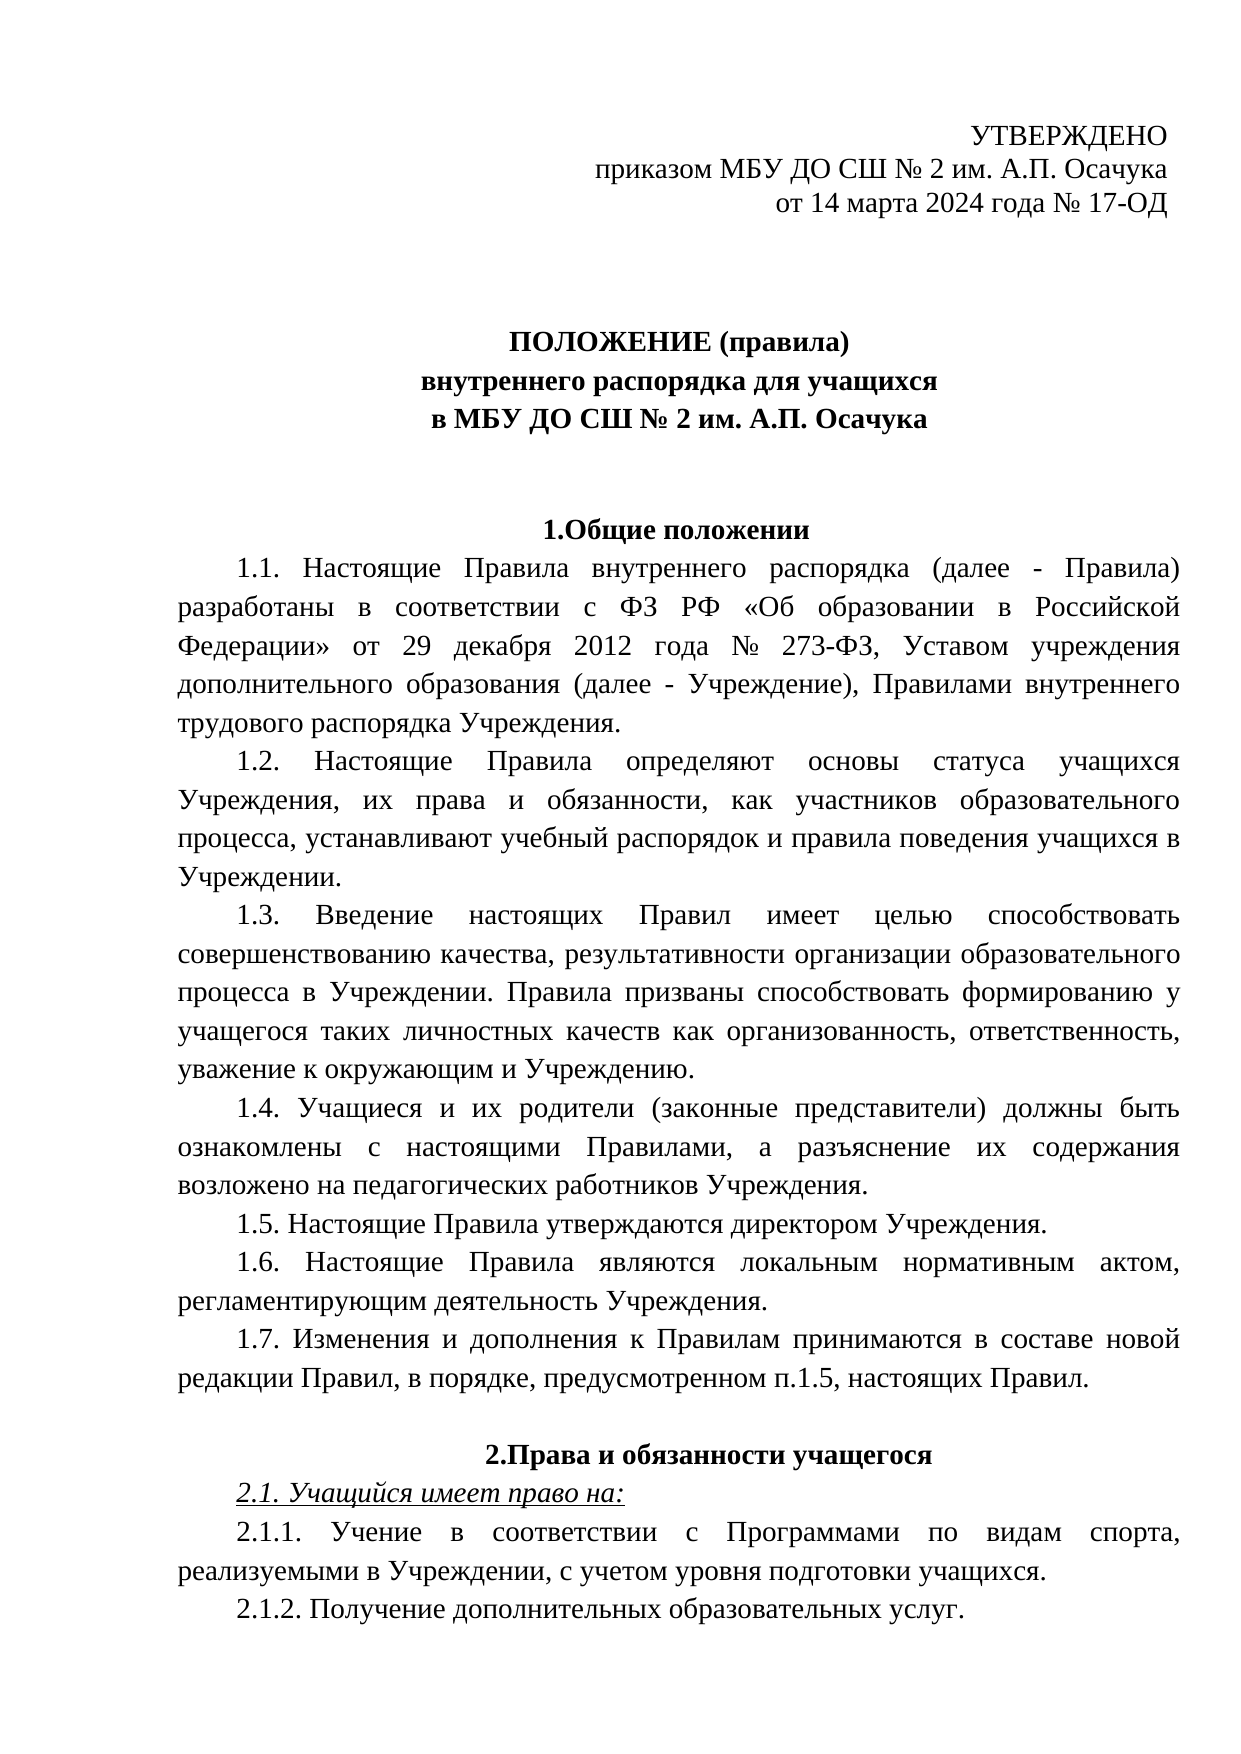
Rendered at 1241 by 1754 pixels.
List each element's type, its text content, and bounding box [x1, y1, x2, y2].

text 1.Общие положении [177, 512, 1175, 546]
text внутреннего распорядка для учащихся [177, 363, 1181, 396]
text ПОЛОЖЕНИЕ (правила) [177, 324, 1181, 358]
text 1.4. Учащиеся и их родители (законные представители) должны быть ознакомлены с настоящими Правилами, а разъяснение их содержания возложено на педагогических работников Учреждения. [177, 1090, 1181, 1201]
text 2.1.1. Учение в соответствии с Программами по видам спорта, реализуемыми в Учреждении, с учетом уровня подготовки учащихся. [177, 1514, 1181, 1586]
text 1.5. Настоящие Правила утверждаются директором Учреждения. [177, 1206, 1181, 1239]
text 2.Права и обязанности учащегося [177, 1437, 1181, 1471]
text 1.3. Введение настоящих Правил имеет целью способствовать совершенствованию качества, результативности организации образовательного процесса в Учреждении. Правила призваны способствовать формированию у учащегося таких личностных качеств как организованность, ответственность, уважение к окружающим и Учреждению. [177, 897, 1181, 1085]
text 1.6. Настоящие Правила являются локальным нормативным актом, регламентирующим деятельность Учреждения. [177, 1244, 1181, 1316]
text 1.1. Настоящие Правила внутреннего распорядка (далее - Правила) разработаны в соответствии с ФЗ РФ «Об образовании в Российской Федерации» от 29 декабря 2012 года № 273-ФЗ, Уставом учреждения дополнительного образования (далее - Учреждение), Правилами внутреннего трудового распорядка Учреждения. [177, 551, 1181, 738]
table_header УТВЕРЖДЕНО приказом МБУ ДО СШ № 2 им. А.П. Осачука от 14 марта 2024 года № 17-ОД [579, 118, 1181, 219]
text 1.7. Изменения и дополнения к Правилам принимаются в составе новой редакции Правил, в порядке, предусмотренном п.1.5, настоящих Правил. [177, 1321, 1181, 1393]
text 1.2. Настоящие Правила определяют основы статуса учащихся Учреждения, их права и обязанности, как участников образовательного процесса, устанавливают учебный распорядок и правила поведения учащихся в Учреждении. [177, 743, 1181, 892]
text 2.1. Учащийся имеет право на: [177, 1476, 1181, 1509]
text 2.1.2. Получение дополнительных образовательных услуг. [177, 1591, 1181, 1625]
text в МБУ ДО СШ № 2 им. А.П. Осачука [177, 401, 1181, 435]
